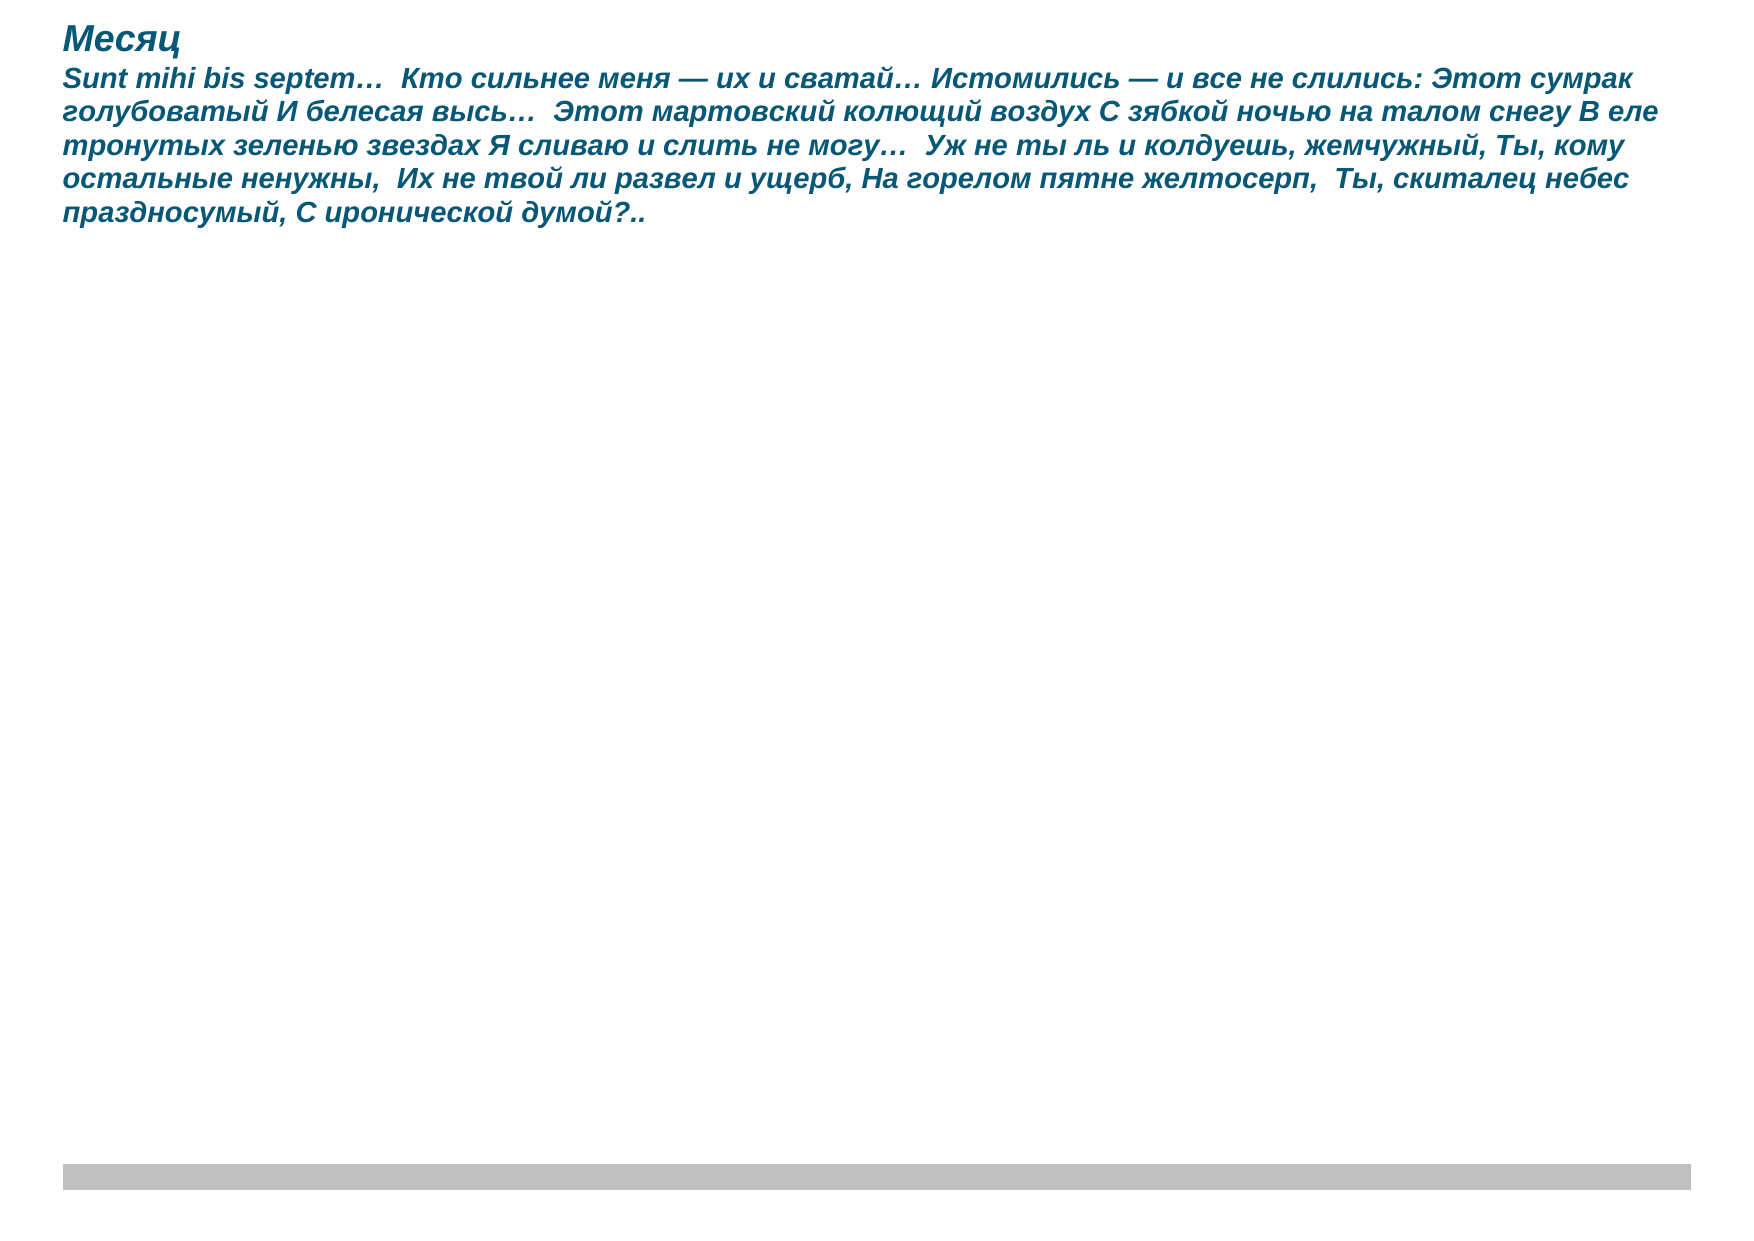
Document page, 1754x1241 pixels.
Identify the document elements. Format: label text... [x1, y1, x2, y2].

text Sunt mihi bis septem… [62, 61, 1691, 228]
subtitle Месяц [62, 17, 1691, 60]
